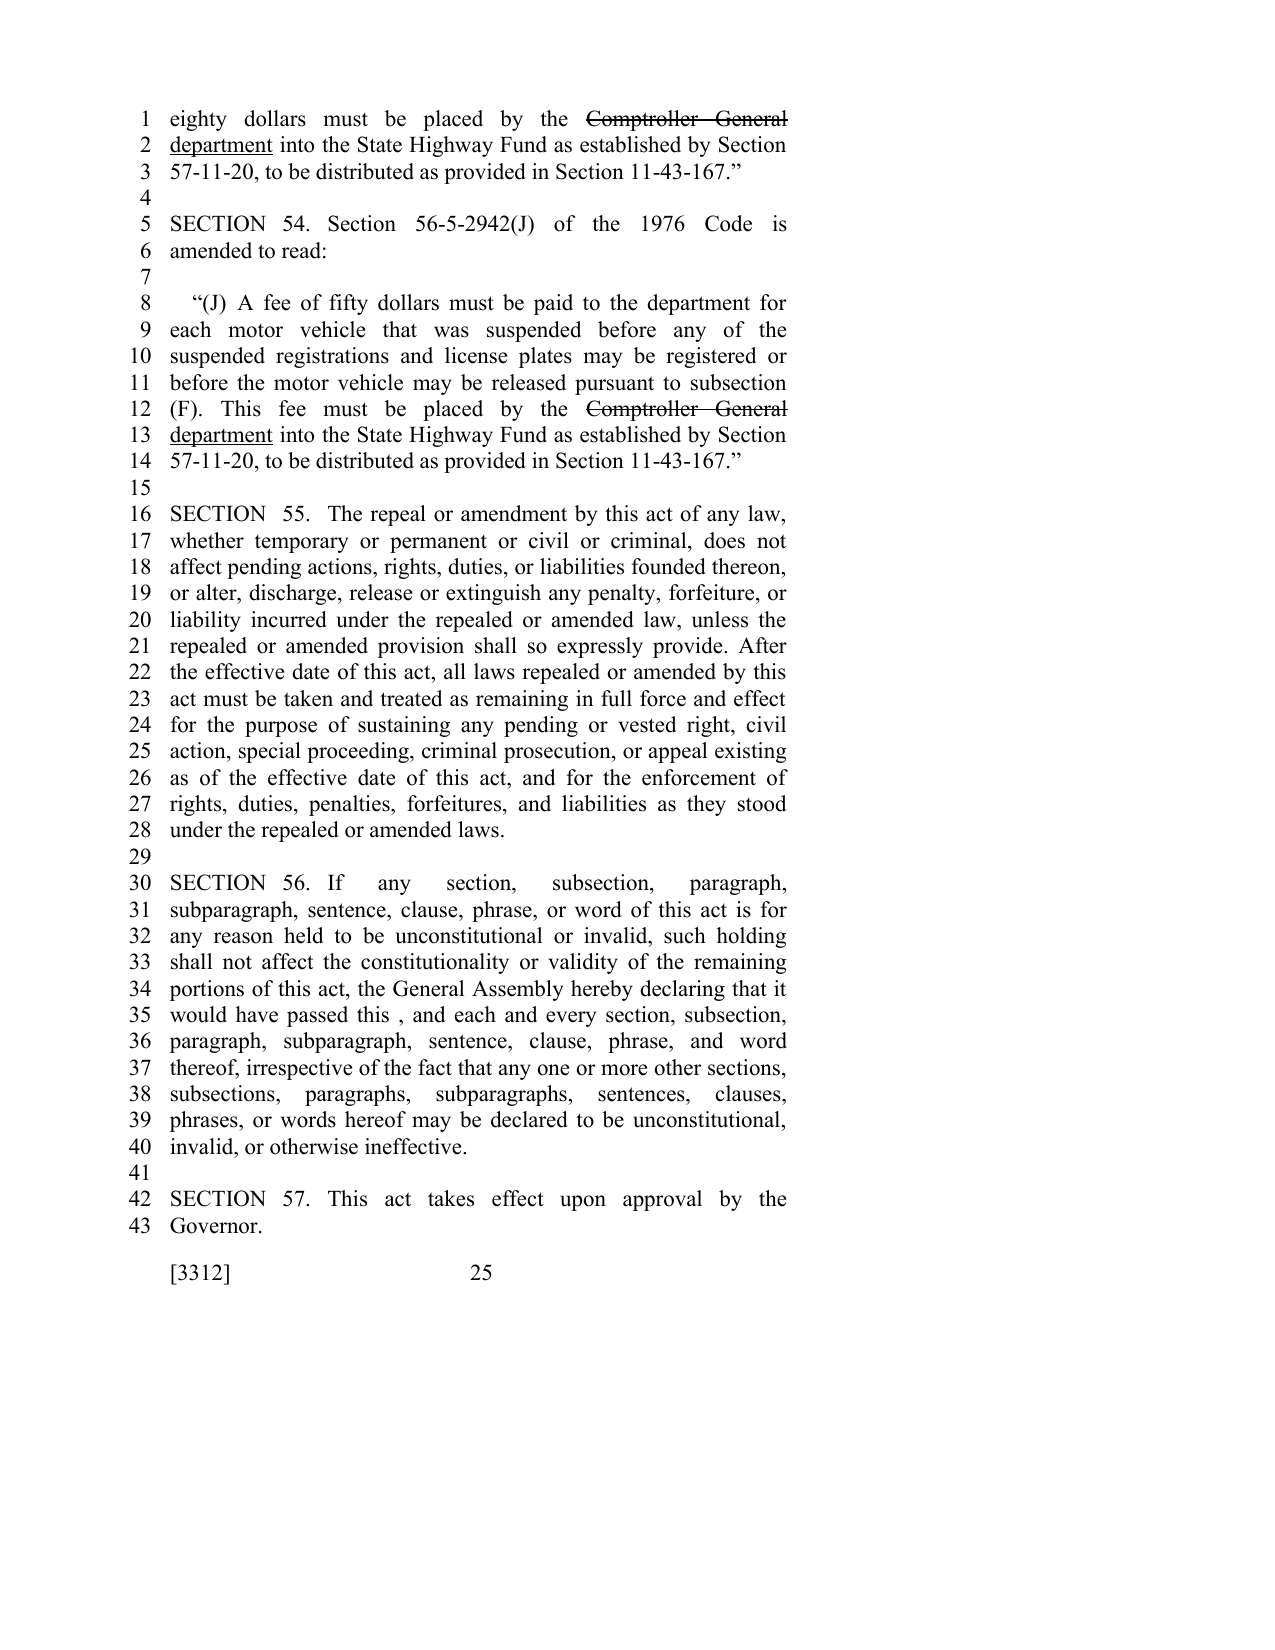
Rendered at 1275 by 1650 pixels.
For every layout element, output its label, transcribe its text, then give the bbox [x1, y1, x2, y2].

text SECTION 54. Section 56-5-2942(J) of the 1976 Code is amended to read: [169, 210, 787, 263]
text SECTION 57. This act takes effect upon approval by the Governor. [169, 1186, 787, 1238]
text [169, 105, 787, 184]
text SECTION 56. If any section, subsection, paragraph, subparagraph, sentence, clause, phrase, or word of this act is for any reason held to be unconstitutional or invalid, such holding shall not affect the constitutionality or validity of the remaining portions of this act, the General Assembly hereby declaring that it would have passed this , and each and every section, subsection, paragraph, subparagraph, sentence, clause, phrase, and word thereof, irrespective of the fact that any one or more other sections, subsections, paragraphs, subparagraphs, sentences, clauses, phrases, or words hereof may be declared to be unconstitutional, invalid, or otherwise ineffective. [169, 869, 787, 1159]
text SECTION 55. The repeal or amendment by this act of any law, whether temporary or permanent or civil or criminal, does not affect pending actions, rights, duties, or liabilities founded thereon, or alter, discharge, release or extinguish any penalty, forfeiture, or liability incurred under the repealed or amended law, unless the repealed or amended provision shall so expressly provide. After the effective date of this act, all laws repealed or amended by this act must be taken and treated as remaining in full force and effect for the purpose of sustaining any pending or vested right, civil action, special proceeding, criminal prosecution, or appeal existing as of the effective date of this act, and for the enforcement of rights, duties, penalties, forfeitures, and liabilities as they stood under the repealed or amended laws. [169, 500, 787, 843]
text “(J) A fee of fifty dollars must be paid to the department for each motor vehicle that was suspended before any of the suspended registrations and license plates may be registered or before the motor vehicle may be released pursuant to subsection (F). This fee must be placed by the Comptroller General department into the State Highway Fund as established by Section 57-11-20, to be distributed as provided in Section 11-43-167.” [169, 289, 787, 474]
